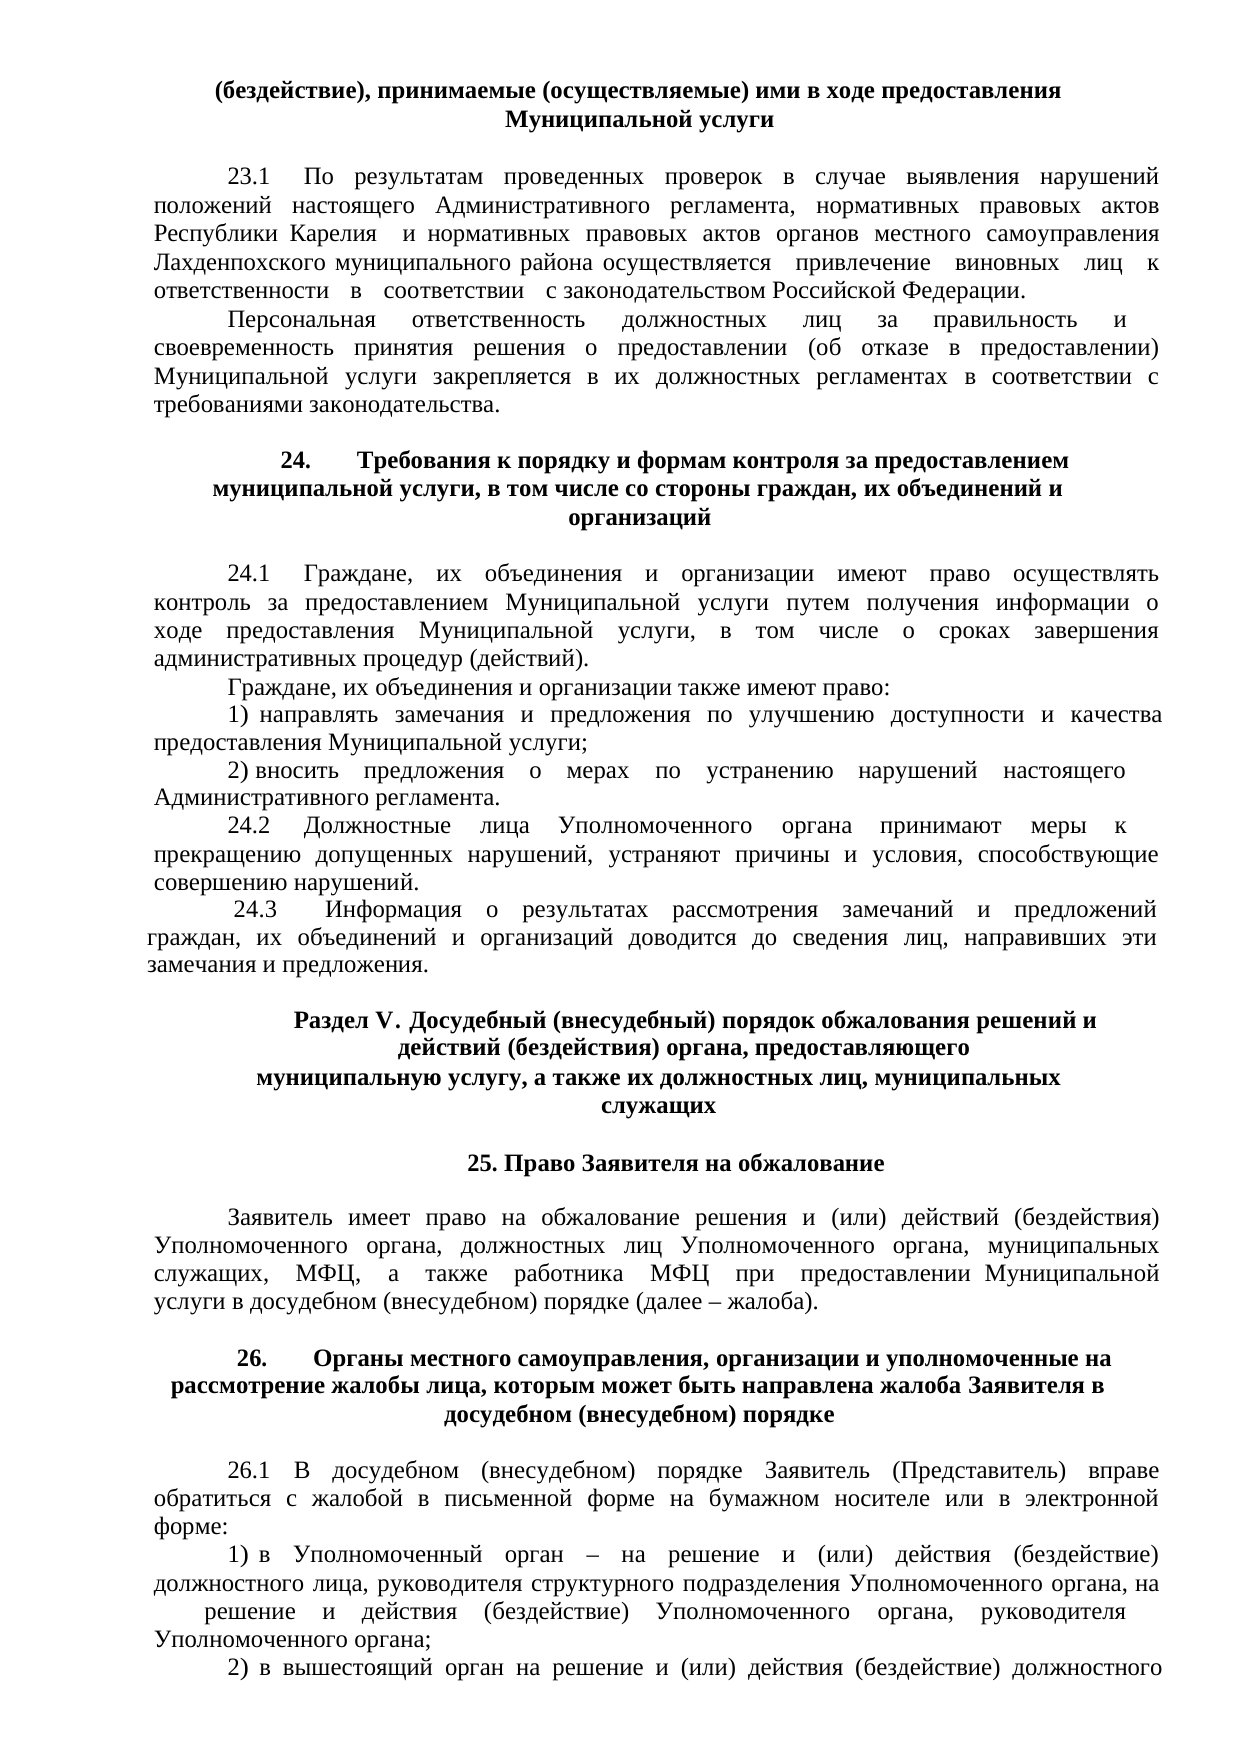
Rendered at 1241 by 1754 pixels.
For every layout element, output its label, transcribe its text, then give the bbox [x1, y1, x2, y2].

text Раздел V. Досудебный (внесудебный) порядок обжалования решений и действий (бездействия) органа, предоставляющего [252, 1006, 1115, 1061]
text муниципальную услугу, а также их должностных лиц, муниципальных служащих [223, 1062, 1093, 1119]
text 24.2 Должностные лица Уполномоченного органа принимают меры к прекращению допущенных нарушений, устраняют причины и условия, способствующие совершению нарушений. [153, 812, 1158, 895]
text 1) в Уполномоченный орган – на решение и (или) действия (бездействие) должностного лица, руководителя структурного подразделения Уполномоченного органа, на решение и действия (бездействие) Уполномоченного органа, руководителя Уполномоченного органа; [153, 1540, 1159, 1653]
text Граждане, их объединения и организации также имеют право: [227, 673, 1159, 701]
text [214, 77, 1102, 104]
text 23.1 По результатам проведенных проверок в случае выявления нарушений положений настоящего Административного регламента, нормативных правовых актов Республики Карелия и нормативных правовых актов органов местного самоуправления Лахденпохского муниципального района осуществляется привлечение виновных лиц к ответственности в соответствии с законодательством Российской Федерации. [153, 161, 1159, 304]
text 24.3 Информация о результатах рассмотрения замечаний и предложений граждан, их объединений и организаций доводится до сведения лиц, направивших эти замечания и предложения. [147, 896, 1157, 978]
text 2) вносить предложения о мерах по устранению нарушений настоящего Административного регламента. [153, 756, 1162, 811]
text Персональная ответственность должностных лиц за правильность и своевременность принятия решения о предоставлении (об отказе в предоставлении) Муниципальной услуги закрепляется в их должностных регламентах в соответствии с требованиями законодательства. [153, 304, 1159, 418]
text Заявитель имеет право на обжалование решения и (или) действий (бездействия) Уполномоченного органа, должностных лиц Уполномоченного органа, муниципальных служащих, МФЦ, а также работника МФЦ при предоставлении Муниципальной услуги в досудебном (внесудебном) порядке (далее – жалоба). [153, 1203, 1159, 1315]
text Муниципальной услуги [505, 105, 1159, 133]
text 26. Органы местного самоуправления, организации и уполномоченные на рассмотрение жалобы лица, которым может быть направлена жалоба Заявителя в [171, 1344, 1153, 1399]
text организаций [568, 503, 1159, 531]
text 24.1 Граждане, их объединения и организации имеют право осуществлять контроль за предоставлением Муниципальной услуги путем получения информации о ходе предоставления Муниципальной услуги, в том числе о сроках завершения административных процедур (действий). [153, 559, 1159, 672]
text 26.1 В досудебном (внесудебном) порядке Заявитель (Представитель) вправе обратиться с жалобой в письменной форме на бумажном носителе или в электронной форме: [153, 1456, 1159, 1540]
text 25. Право Заявителя на обжалование [467, 1148, 1159, 1176]
text 24. Требования к порядку и формам контроля за предоставлением муниципальной услуги, в том числе со стороны граждан, их объединений и [212, 447, 1109, 502]
text досудебном (внесудебном) порядке [444, 1400, 1159, 1428]
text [153, 1653, 1162, 1680]
text 1) направлять замечания и предложения по улучшению доступности и качества предоставления Муниципальной услуги; [153, 701, 1162, 755]
